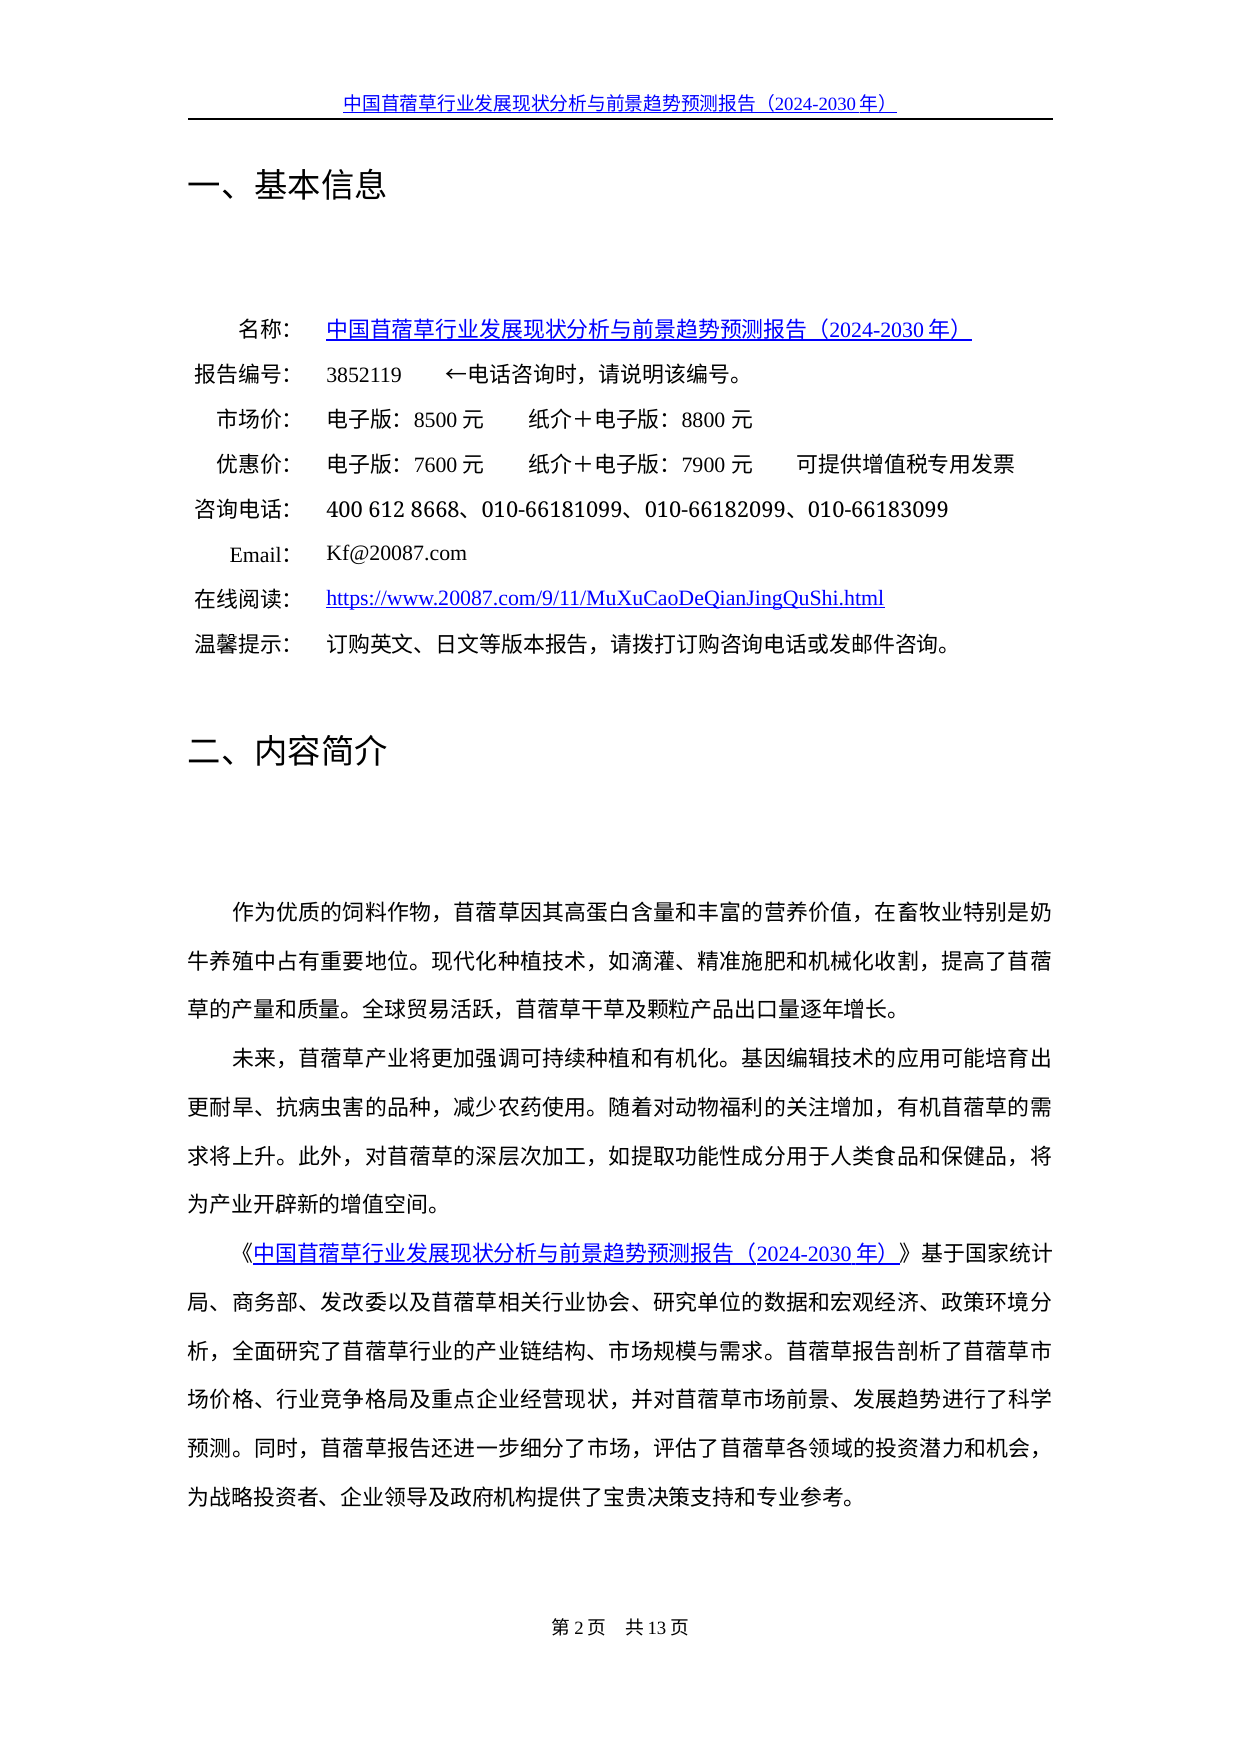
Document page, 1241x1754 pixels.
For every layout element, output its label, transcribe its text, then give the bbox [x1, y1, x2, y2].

title 一、基本信息 [187, 150, 1053, 215]
table_cell 咨询电话： [167, 492, 315, 537]
table_cell 400 612 8668、010-66181099、010-66182099、010-66183099 [315, 492, 1073, 537]
table_cell 优惠价： [167, 447, 315, 492]
table_header 中国苜蓿草行业发展现状分析与前景趋势预测报告（2024-2030年） [315, 312, 1073, 357]
table_cell 电子版：8500 元 纸介＋电子版：8800 元 [315, 402, 1073, 447]
table_cell Email： [167, 537, 315, 582]
table_header 名称： [167, 312, 315, 357]
table_cell Kf@20087.com [315, 537, 1073, 582]
table_cell [315, 582, 1073, 627]
table_cell 温馨提示： [167, 627, 315, 672]
table_cell 在线阅读： [167, 582, 315, 627]
table_cell 电子版：7600 元 纸介＋电子版：7900 元 可提供增值税专用发票 [315, 447, 1073, 492]
table_cell 3852119 ←电话咨询时，请说明该编号。 [315, 357, 1073, 402]
table_cell 市场价： [167, 402, 315, 447]
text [187, 894, 1053, 1512]
table_cell 订购英文、日文等版本报告，请拨打订购咨询电话或发邮件咨询。 [315, 627, 1073, 672]
title 二、内容简介 [187, 717, 1053, 782]
table_cell 报告编号： [167, 357, 315, 402]
